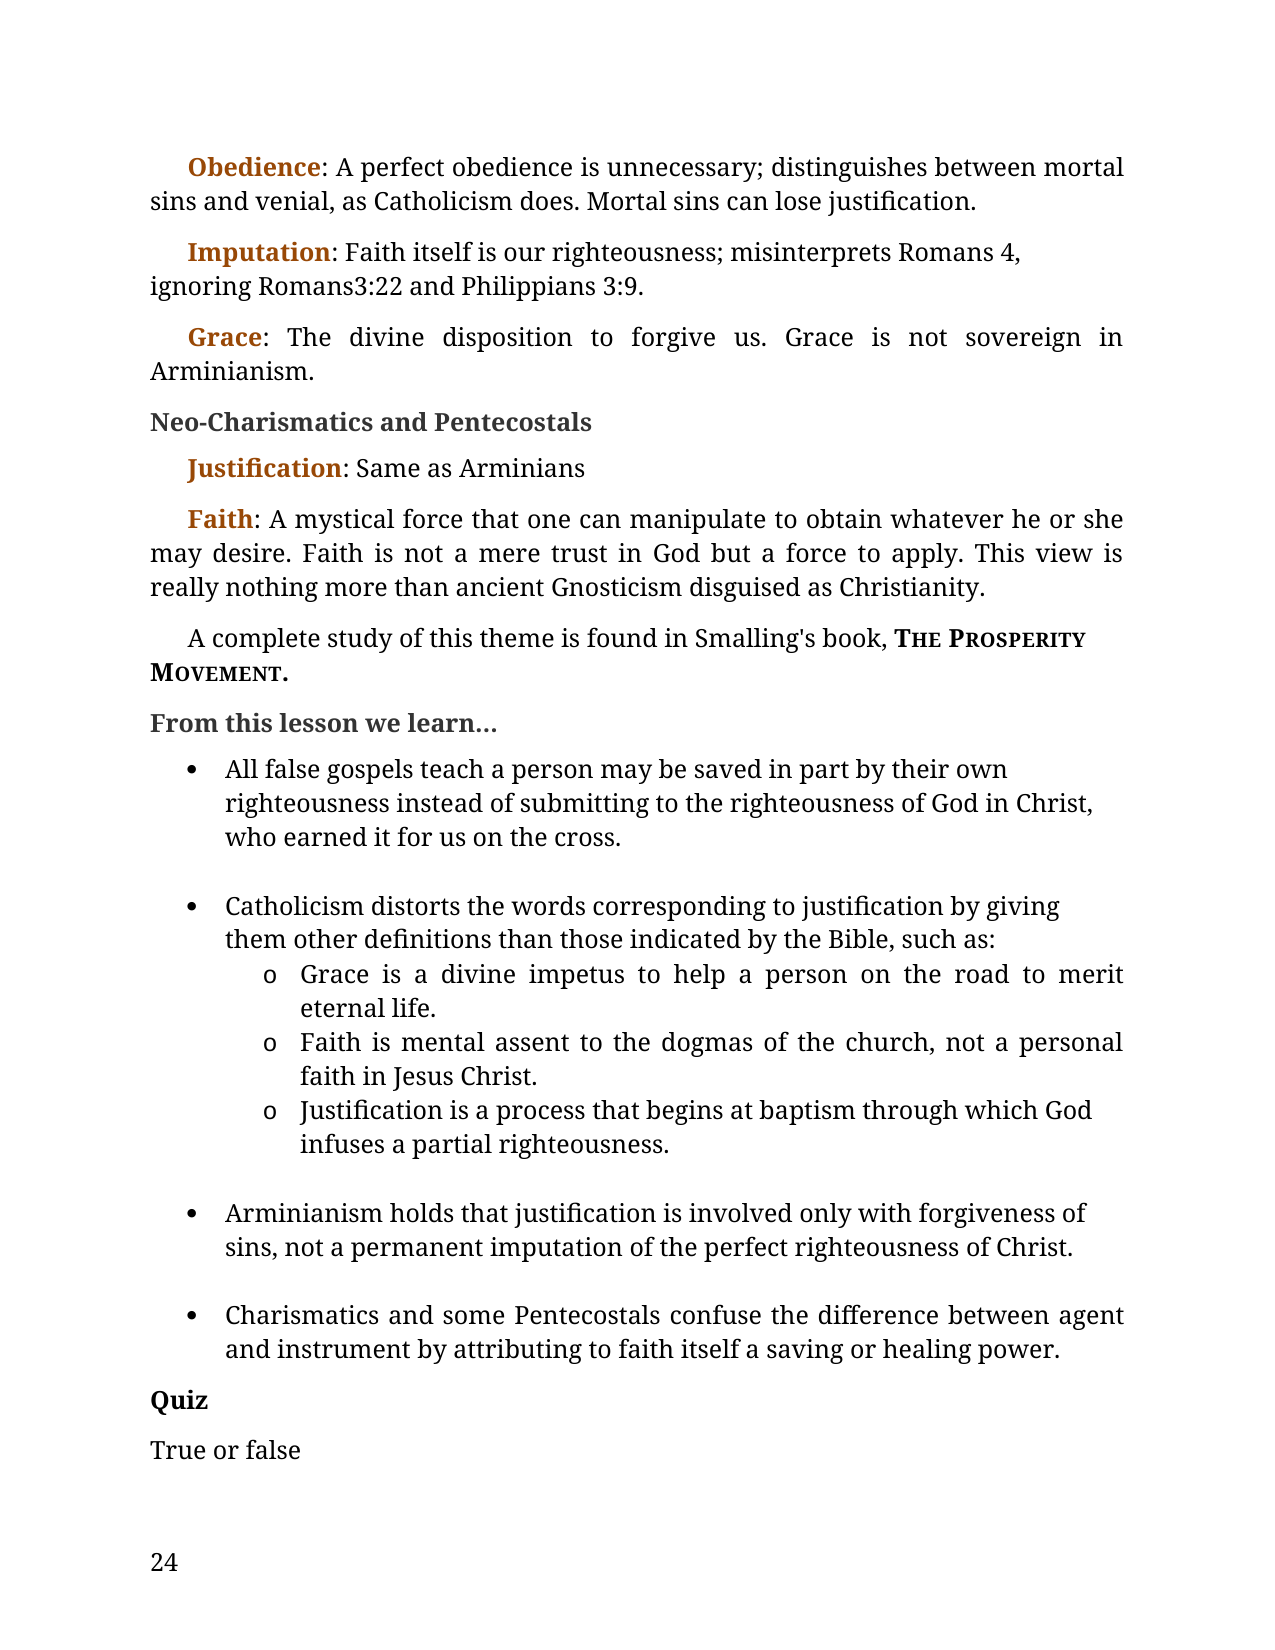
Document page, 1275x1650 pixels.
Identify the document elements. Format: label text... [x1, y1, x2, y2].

list Catholicism distorts the words corresponding to justification by giving them other definitions than those indicated by the Bible, such as: [187, 888, 1125, 956]
list Arminianism holds that justification is involved only with forgiveness of sins, not a permanent imputation of the perfect righteousness of Christ. [187, 1195, 1125, 1297]
text Grace: The divine disposition to forgive us. Grace is not sovereign in Arminianism. [150, 319, 1125, 388]
list Charismatics and some Pentecostals confuse the difference between agent and instrument by attributing to faith itself a saving or healing power. [187, 1297, 1125, 1366]
subtitle From this lesson we learn… [150, 705, 1125, 739]
text Quiz [150, 1382, 1125, 1416]
text True or false [150, 1433, 1125, 1467]
text Justification: Same as Arminians [150, 451, 1125, 485]
list Justification is a process that begins at baptism through which God infuses a partial righteousness. [262, 1093, 1125, 1195]
text A complete study of this theme is found in Smalling's book, The Prosperity Movement. [150, 621, 1125, 689]
text Faith: A mystical force that one can manipulate to obtain whatever he or she may desire. Faith is not a mere trust in God but a force to apply. This view is really nothing more than ancient Gnosticism disguised as Christianity. [150, 502, 1125, 604]
text Imputation: Faith itself is our righteousness; misinterprets Romans 4, ignoring Romans3:22 and Philippians 3:9. [150, 235, 1125, 303]
list Grace is a divine impetus to help a person on the road to merit eternal life. [262, 956, 1125, 1024]
list All false gospels teach a person may be saved in part by their own righteousness instead of submitting to the righteousness of God in Christ, who earned it for us on the cross. [187, 752, 1125, 888]
subtitle Neo-Charismatics and Pentecostals [150, 404, 1125, 438]
text Obedience: A perfect obedience is unnecessary; distinguishes between mortal sins and venial, as Catholicism does. Mortal sins can lose justification. [150, 150, 1125, 218]
list Faith is mental assent to the dogmas of the church, not a personal faith in Jesus Christ. [262, 1024, 1125, 1093]
